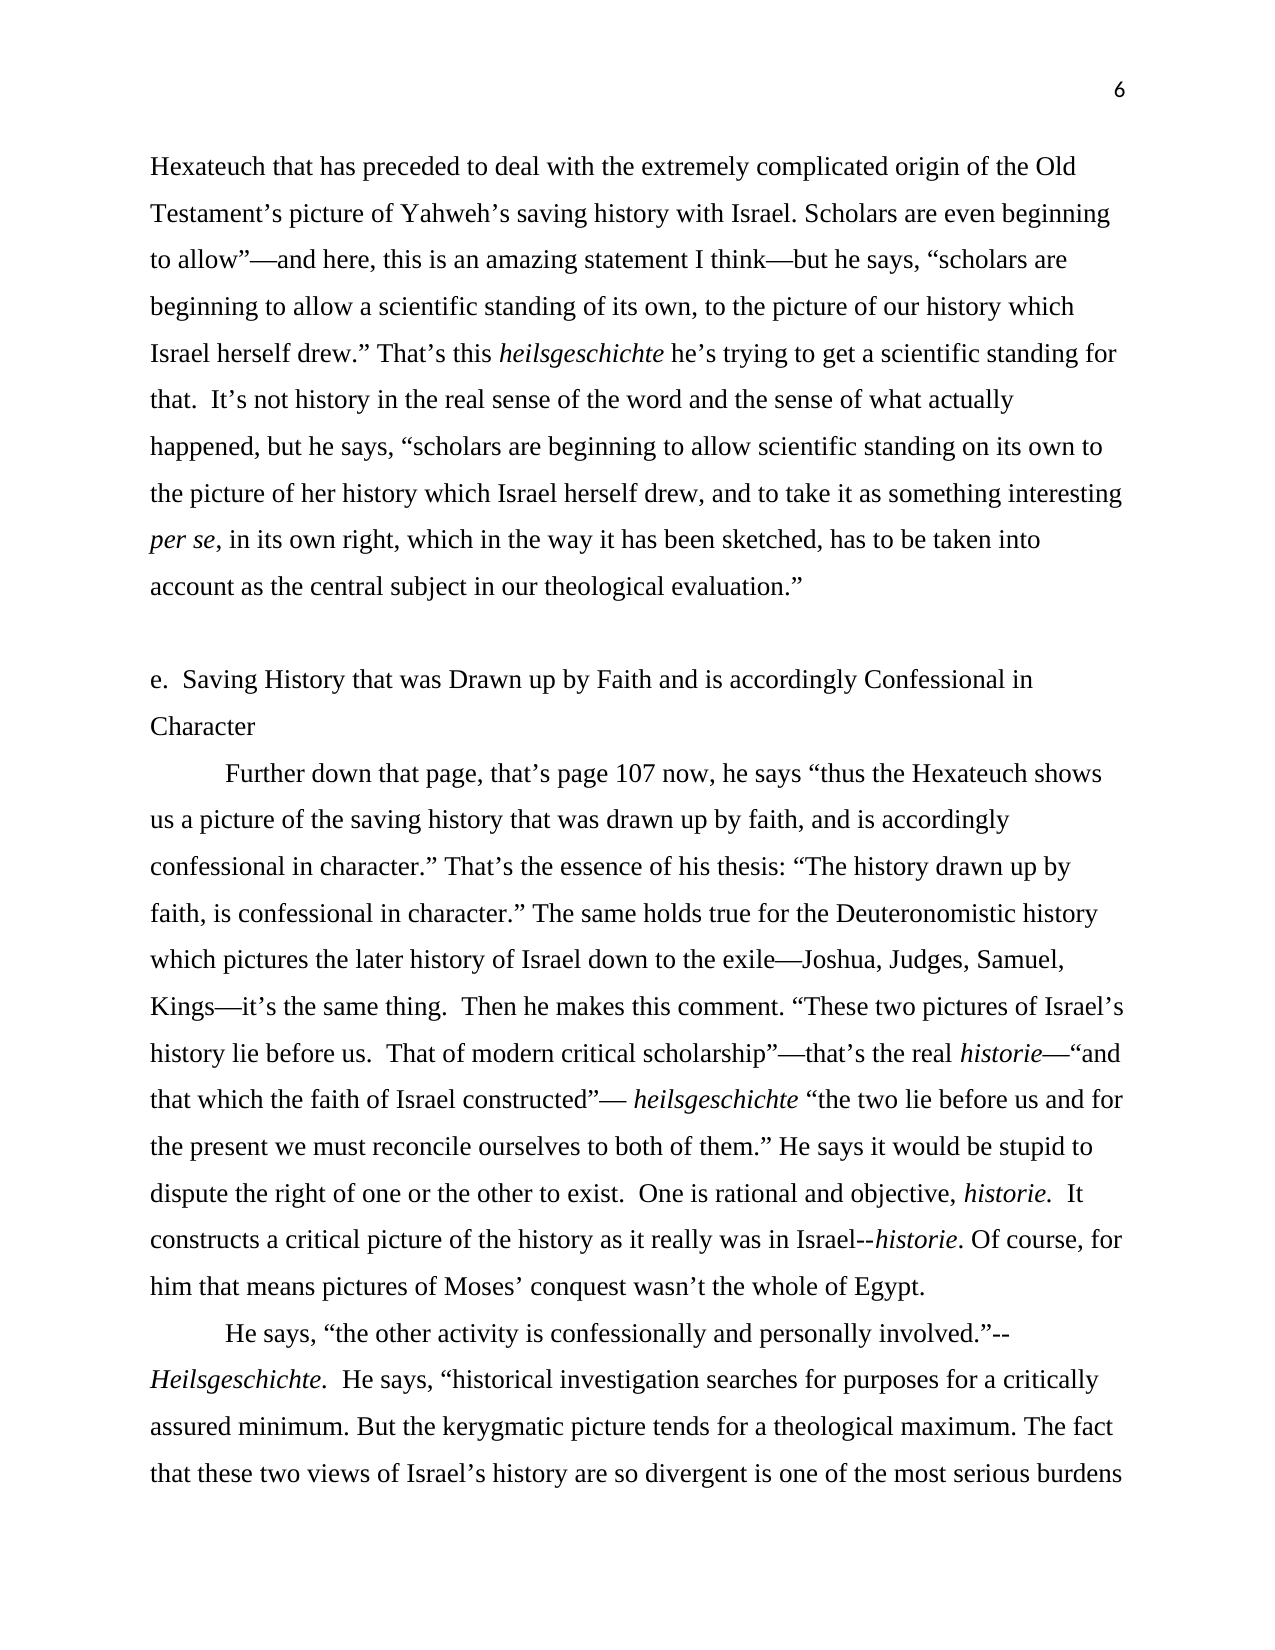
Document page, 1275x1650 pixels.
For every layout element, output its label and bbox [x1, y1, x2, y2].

text [150, 150, 1125, 1488]
